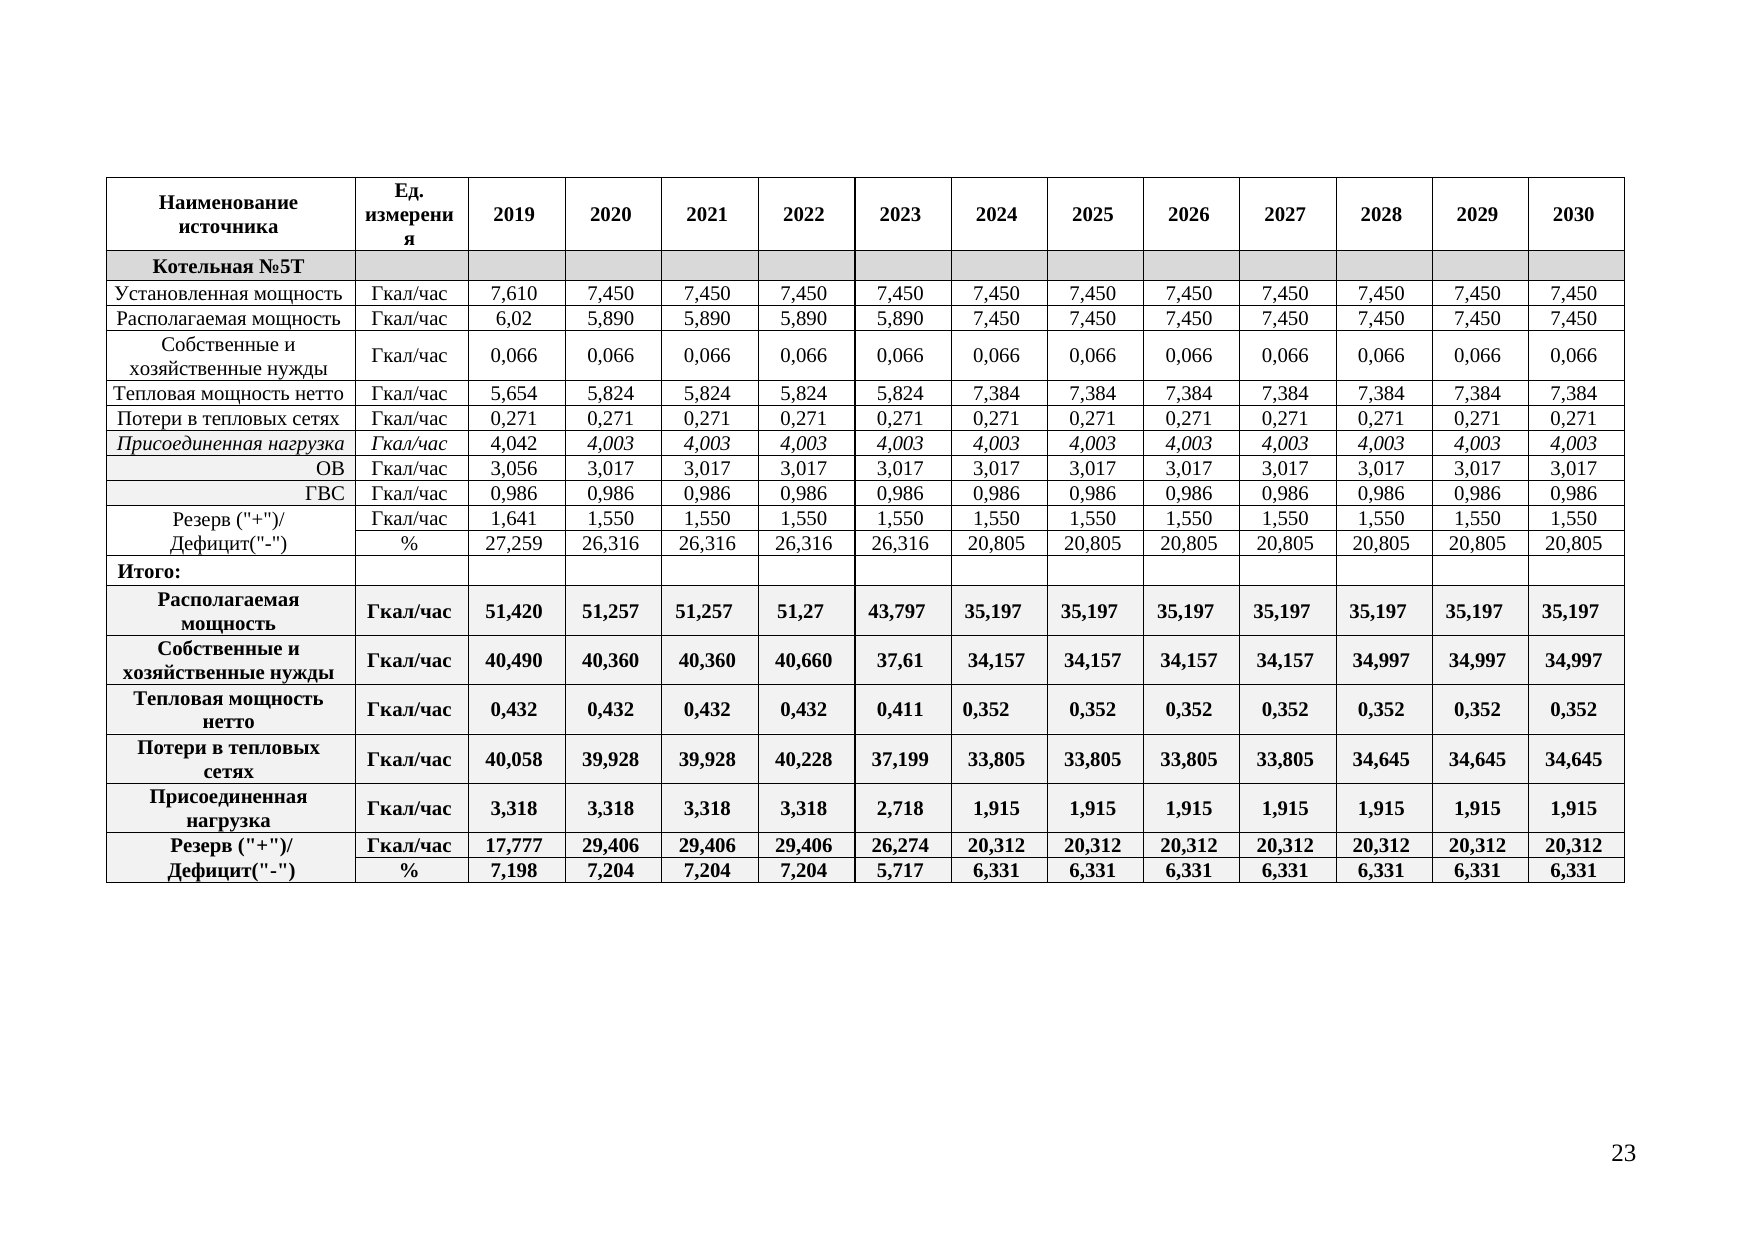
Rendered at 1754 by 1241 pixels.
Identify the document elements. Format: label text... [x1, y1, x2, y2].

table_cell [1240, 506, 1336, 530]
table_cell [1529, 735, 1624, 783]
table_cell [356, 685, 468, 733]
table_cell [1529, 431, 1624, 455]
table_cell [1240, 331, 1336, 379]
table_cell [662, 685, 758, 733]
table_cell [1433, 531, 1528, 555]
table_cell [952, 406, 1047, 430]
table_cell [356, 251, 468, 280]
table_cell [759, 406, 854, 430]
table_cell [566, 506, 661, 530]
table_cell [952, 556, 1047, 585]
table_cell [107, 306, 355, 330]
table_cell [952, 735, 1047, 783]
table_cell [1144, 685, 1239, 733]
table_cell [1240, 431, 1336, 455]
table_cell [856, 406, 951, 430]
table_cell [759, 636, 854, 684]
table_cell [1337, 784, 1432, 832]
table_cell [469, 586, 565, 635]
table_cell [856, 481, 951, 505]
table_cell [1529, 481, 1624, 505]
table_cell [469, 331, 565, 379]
table_header 2022 [759, 178, 854, 250]
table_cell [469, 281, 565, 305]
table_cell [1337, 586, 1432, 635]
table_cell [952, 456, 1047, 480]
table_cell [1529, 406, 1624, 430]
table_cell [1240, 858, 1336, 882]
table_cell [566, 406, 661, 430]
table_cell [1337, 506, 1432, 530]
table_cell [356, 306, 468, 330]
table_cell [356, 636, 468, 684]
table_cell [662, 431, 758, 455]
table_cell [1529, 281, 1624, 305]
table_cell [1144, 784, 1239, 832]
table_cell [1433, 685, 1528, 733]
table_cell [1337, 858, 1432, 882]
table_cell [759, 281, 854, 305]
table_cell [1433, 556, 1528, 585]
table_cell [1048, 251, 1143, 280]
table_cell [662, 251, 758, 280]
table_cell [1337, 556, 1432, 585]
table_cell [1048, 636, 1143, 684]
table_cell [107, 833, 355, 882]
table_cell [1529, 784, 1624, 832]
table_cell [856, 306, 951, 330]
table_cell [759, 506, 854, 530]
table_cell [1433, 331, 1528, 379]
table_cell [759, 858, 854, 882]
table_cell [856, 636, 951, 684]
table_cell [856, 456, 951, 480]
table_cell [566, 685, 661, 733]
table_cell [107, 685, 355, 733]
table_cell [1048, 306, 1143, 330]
table_header 2026 [1144, 178, 1239, 250]
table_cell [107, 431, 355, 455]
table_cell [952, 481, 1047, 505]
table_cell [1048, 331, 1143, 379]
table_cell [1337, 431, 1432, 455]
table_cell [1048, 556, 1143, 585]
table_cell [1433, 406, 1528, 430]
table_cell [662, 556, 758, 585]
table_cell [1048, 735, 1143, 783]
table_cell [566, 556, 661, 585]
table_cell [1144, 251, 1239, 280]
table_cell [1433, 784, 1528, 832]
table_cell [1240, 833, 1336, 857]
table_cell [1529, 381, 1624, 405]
table_header 2024 [952, 178, 1047, 250]
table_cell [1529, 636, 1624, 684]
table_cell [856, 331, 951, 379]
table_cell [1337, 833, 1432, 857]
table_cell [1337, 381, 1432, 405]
table_header Ед. измерения [356, 178, 468, 250]
table_header 2023 [856, 178, 951, 250]
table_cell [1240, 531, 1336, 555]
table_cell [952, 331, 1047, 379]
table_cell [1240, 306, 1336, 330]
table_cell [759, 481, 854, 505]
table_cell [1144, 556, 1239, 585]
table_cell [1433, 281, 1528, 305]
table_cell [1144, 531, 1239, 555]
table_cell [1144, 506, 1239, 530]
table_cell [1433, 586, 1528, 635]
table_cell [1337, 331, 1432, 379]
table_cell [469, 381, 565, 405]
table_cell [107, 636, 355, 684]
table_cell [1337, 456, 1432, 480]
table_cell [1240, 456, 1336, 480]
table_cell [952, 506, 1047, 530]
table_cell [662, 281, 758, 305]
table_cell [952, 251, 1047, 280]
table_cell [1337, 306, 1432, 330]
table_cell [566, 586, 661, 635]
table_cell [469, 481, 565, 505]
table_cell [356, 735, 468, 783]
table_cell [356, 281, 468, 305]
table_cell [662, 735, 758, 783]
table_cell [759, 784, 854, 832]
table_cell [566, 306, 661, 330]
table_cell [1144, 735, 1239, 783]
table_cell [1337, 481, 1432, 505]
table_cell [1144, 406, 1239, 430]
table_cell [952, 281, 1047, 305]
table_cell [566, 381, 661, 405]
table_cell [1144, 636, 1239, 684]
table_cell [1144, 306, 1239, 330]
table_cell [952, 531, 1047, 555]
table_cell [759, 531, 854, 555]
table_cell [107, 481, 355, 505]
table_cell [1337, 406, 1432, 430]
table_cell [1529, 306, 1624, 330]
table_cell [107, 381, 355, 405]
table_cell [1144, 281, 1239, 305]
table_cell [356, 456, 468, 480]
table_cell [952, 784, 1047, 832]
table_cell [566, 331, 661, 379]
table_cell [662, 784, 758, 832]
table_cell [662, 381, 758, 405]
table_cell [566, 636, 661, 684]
table_header 2019 [469, 178, 565, 250]
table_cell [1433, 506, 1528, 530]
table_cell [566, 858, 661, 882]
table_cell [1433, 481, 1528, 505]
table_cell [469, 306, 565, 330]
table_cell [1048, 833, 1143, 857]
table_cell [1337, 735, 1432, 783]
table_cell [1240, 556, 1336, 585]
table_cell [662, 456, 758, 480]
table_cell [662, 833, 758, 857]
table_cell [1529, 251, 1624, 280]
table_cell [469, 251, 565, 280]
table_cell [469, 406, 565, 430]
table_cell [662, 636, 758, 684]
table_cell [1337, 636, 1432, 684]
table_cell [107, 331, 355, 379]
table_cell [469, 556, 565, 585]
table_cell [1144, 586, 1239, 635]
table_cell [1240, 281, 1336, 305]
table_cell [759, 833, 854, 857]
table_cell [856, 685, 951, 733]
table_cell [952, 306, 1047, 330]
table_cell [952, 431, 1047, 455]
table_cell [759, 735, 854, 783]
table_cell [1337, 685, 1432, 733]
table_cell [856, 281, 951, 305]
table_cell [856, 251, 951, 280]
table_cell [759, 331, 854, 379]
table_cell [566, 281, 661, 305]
table_header 2030 [1529, 178, 1624, 250]
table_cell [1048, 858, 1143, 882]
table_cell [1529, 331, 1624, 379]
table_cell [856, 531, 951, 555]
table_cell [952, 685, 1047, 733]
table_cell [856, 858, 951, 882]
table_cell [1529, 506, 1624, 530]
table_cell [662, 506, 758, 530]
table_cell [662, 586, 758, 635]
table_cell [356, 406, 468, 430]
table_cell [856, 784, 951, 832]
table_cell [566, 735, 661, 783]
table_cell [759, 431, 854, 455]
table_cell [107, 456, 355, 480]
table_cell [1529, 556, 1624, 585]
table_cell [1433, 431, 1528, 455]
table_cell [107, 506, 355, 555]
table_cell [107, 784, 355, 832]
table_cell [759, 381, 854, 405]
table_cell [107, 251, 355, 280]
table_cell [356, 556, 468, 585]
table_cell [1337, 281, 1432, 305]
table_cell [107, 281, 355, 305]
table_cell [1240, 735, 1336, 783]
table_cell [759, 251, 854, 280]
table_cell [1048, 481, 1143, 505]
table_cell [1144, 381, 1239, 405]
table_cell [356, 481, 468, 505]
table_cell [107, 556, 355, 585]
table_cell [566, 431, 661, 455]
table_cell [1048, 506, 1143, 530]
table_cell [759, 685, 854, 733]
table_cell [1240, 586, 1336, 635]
table_header 2029 [1433, 178, 1528, 250]
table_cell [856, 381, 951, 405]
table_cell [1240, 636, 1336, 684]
table_header 2020 [566, 178, 661, 250]
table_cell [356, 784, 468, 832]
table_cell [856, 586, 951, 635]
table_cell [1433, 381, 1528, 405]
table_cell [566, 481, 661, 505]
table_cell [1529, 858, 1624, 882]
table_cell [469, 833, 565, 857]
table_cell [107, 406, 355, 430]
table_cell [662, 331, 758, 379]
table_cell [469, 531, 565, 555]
table_header 2027 [1240, 178, 1336, 250]
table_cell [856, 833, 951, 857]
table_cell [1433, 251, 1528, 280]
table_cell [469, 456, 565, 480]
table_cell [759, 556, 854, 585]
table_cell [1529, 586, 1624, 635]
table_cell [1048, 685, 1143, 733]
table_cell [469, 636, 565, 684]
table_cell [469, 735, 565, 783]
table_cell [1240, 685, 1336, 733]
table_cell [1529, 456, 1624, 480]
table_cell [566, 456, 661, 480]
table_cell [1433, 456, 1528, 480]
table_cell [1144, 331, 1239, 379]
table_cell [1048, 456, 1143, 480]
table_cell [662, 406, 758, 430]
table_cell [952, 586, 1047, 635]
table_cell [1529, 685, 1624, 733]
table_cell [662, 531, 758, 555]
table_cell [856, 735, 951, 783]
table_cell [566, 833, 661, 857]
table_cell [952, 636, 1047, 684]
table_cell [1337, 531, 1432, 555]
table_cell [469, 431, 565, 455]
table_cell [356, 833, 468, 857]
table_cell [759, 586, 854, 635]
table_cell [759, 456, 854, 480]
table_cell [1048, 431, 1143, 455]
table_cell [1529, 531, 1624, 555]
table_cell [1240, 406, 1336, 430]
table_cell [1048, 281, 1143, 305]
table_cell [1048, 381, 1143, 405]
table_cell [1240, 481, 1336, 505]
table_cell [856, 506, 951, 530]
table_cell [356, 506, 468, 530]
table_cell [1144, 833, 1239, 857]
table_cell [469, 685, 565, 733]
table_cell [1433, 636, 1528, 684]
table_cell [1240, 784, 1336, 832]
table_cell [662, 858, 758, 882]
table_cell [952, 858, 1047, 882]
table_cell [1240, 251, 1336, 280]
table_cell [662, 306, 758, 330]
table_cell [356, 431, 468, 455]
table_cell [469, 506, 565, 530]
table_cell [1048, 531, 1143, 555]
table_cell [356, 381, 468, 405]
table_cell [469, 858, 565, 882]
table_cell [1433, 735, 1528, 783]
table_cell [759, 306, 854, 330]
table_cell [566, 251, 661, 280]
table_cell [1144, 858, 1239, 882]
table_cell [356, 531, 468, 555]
table_header 2021 [662, 178, 758, 250]
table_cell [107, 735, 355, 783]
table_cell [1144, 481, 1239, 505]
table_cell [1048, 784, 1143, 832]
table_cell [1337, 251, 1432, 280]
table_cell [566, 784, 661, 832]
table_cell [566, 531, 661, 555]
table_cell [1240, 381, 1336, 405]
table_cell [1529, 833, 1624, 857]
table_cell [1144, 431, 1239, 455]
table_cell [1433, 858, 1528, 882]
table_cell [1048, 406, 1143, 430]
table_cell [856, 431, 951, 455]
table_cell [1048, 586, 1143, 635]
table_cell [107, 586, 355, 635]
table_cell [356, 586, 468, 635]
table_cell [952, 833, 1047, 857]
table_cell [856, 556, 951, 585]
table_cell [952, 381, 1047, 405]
table_header Наименование источника [107, 178, 355, 250]
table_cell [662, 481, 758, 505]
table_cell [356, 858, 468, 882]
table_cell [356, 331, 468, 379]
table_header 2028 [1337, 178, 1432, 250]
table_header 2025 [1048, 178, 1143, 250]
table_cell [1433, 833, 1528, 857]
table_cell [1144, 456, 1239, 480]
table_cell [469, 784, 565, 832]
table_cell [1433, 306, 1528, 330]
